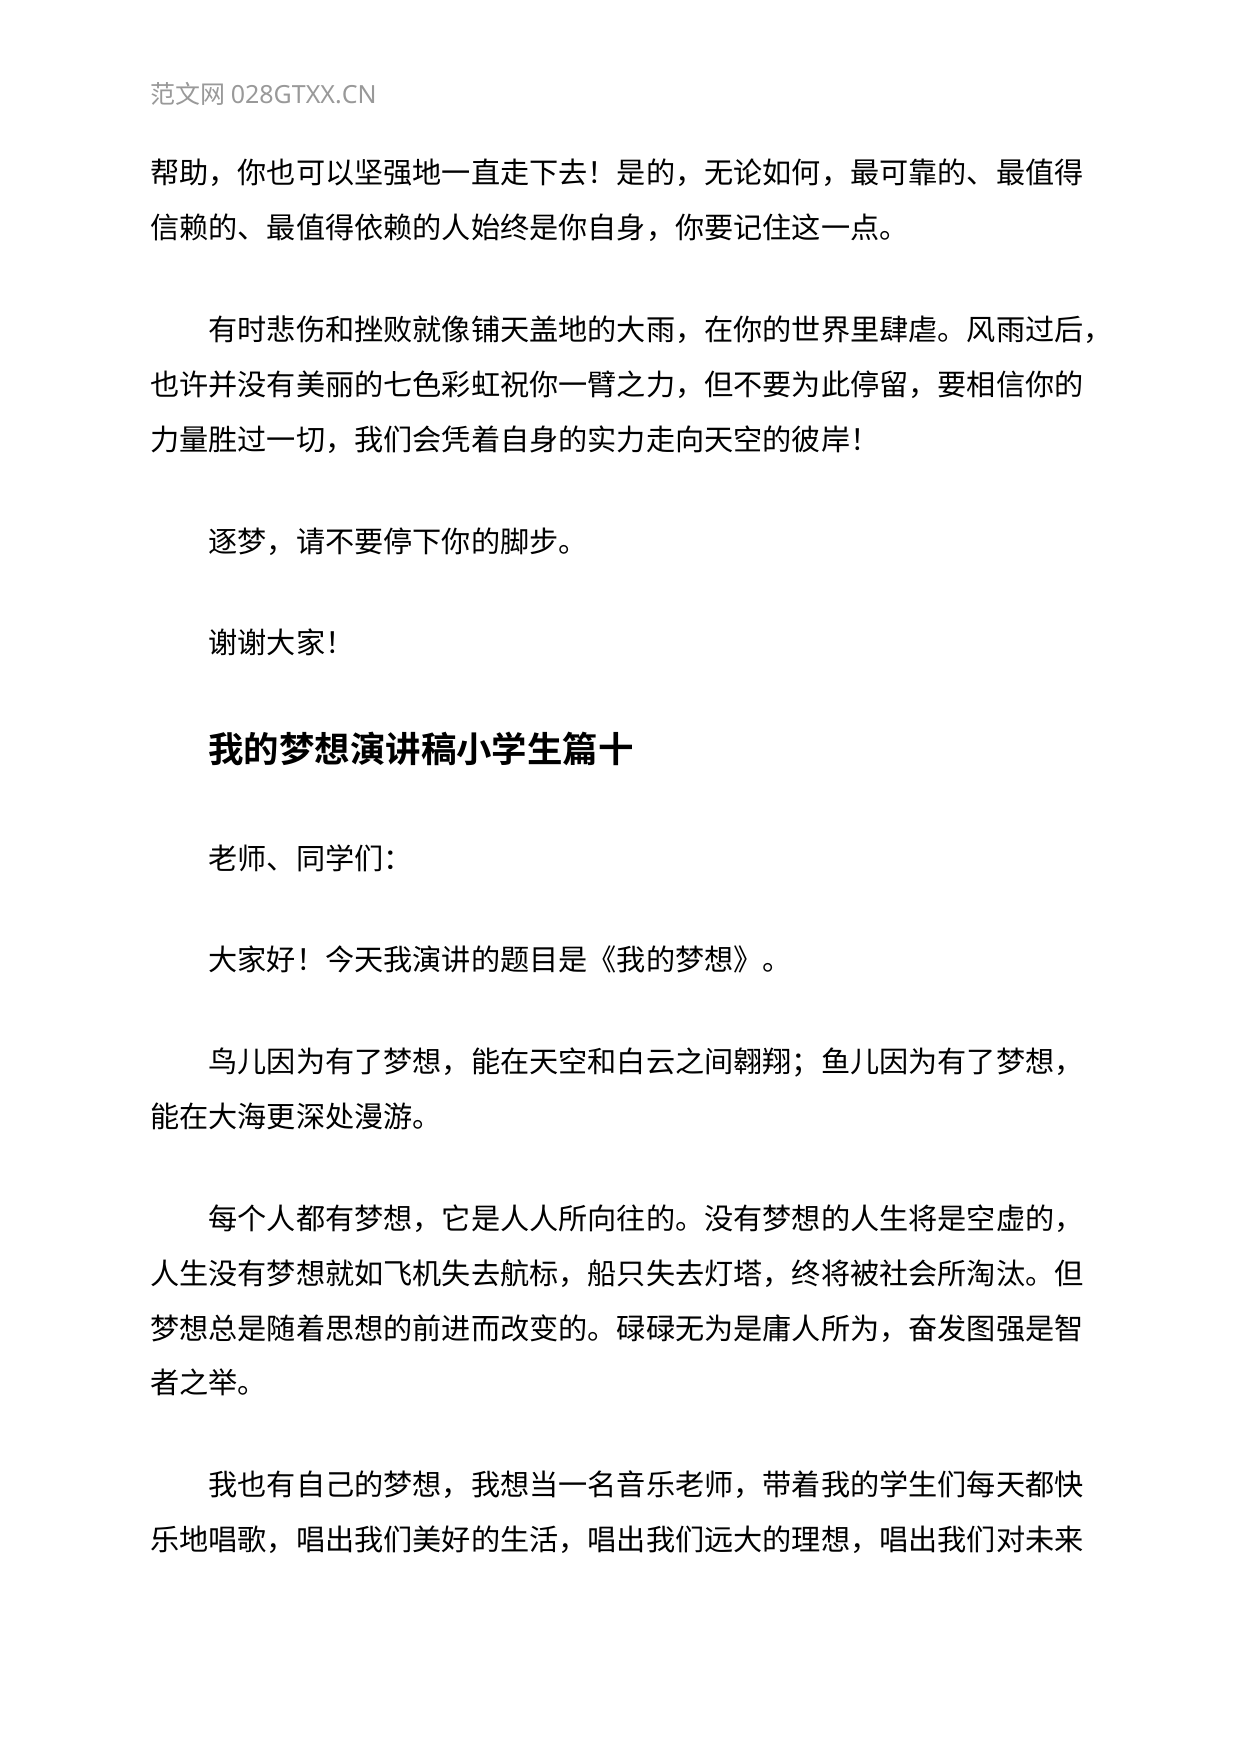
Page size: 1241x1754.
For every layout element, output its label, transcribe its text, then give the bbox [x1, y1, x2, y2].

text 老师、同学们： [150, 835, 1090, 877]
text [150, 1462, 1090, 1559]
text 有时悲伤和挫败就像铺天盖地的大雨，在你的世界里肆虐。风雨过后，也许并没有美丽的七色彩虹祝你一臂之力，但不要为此停留，要相信你的力量胜过一切，我们会凭着自身的实力走向天空的彼岸！ [150, 307, 1090, 459]
text 每个人都有梦想，它是人人所向往的。没有梦想的人生将是空虚的，人生没有梦想就如飞机失去航标，船只失去灯塔，终将被社会所淘汰。但梦想总是随着思想的前进而改变的。碌碌无为是庸人所为，奋发图强是智者之举。 [150, 1195, 1090, 1402]
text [150, 150, 1090, 247]
text 大家好！今天我演讲的题目是《我的梦想》。 [150, 937, 1090, 979]
text 鸟儿因为有了梦想，能在天空和白云之间翱翔；鱼儿因为有了梦想，能在大海更深处漫游。 [150, 1039, 1090, 1136]
text 我的梦想演讲稿小学生篇十 [150, 722, 1090, 773]
text 逐梦，请不要停下你的脚步。 [150, 518, 1090, 561]
text 谢谢大家！ [150, 620, 1090, 662]
